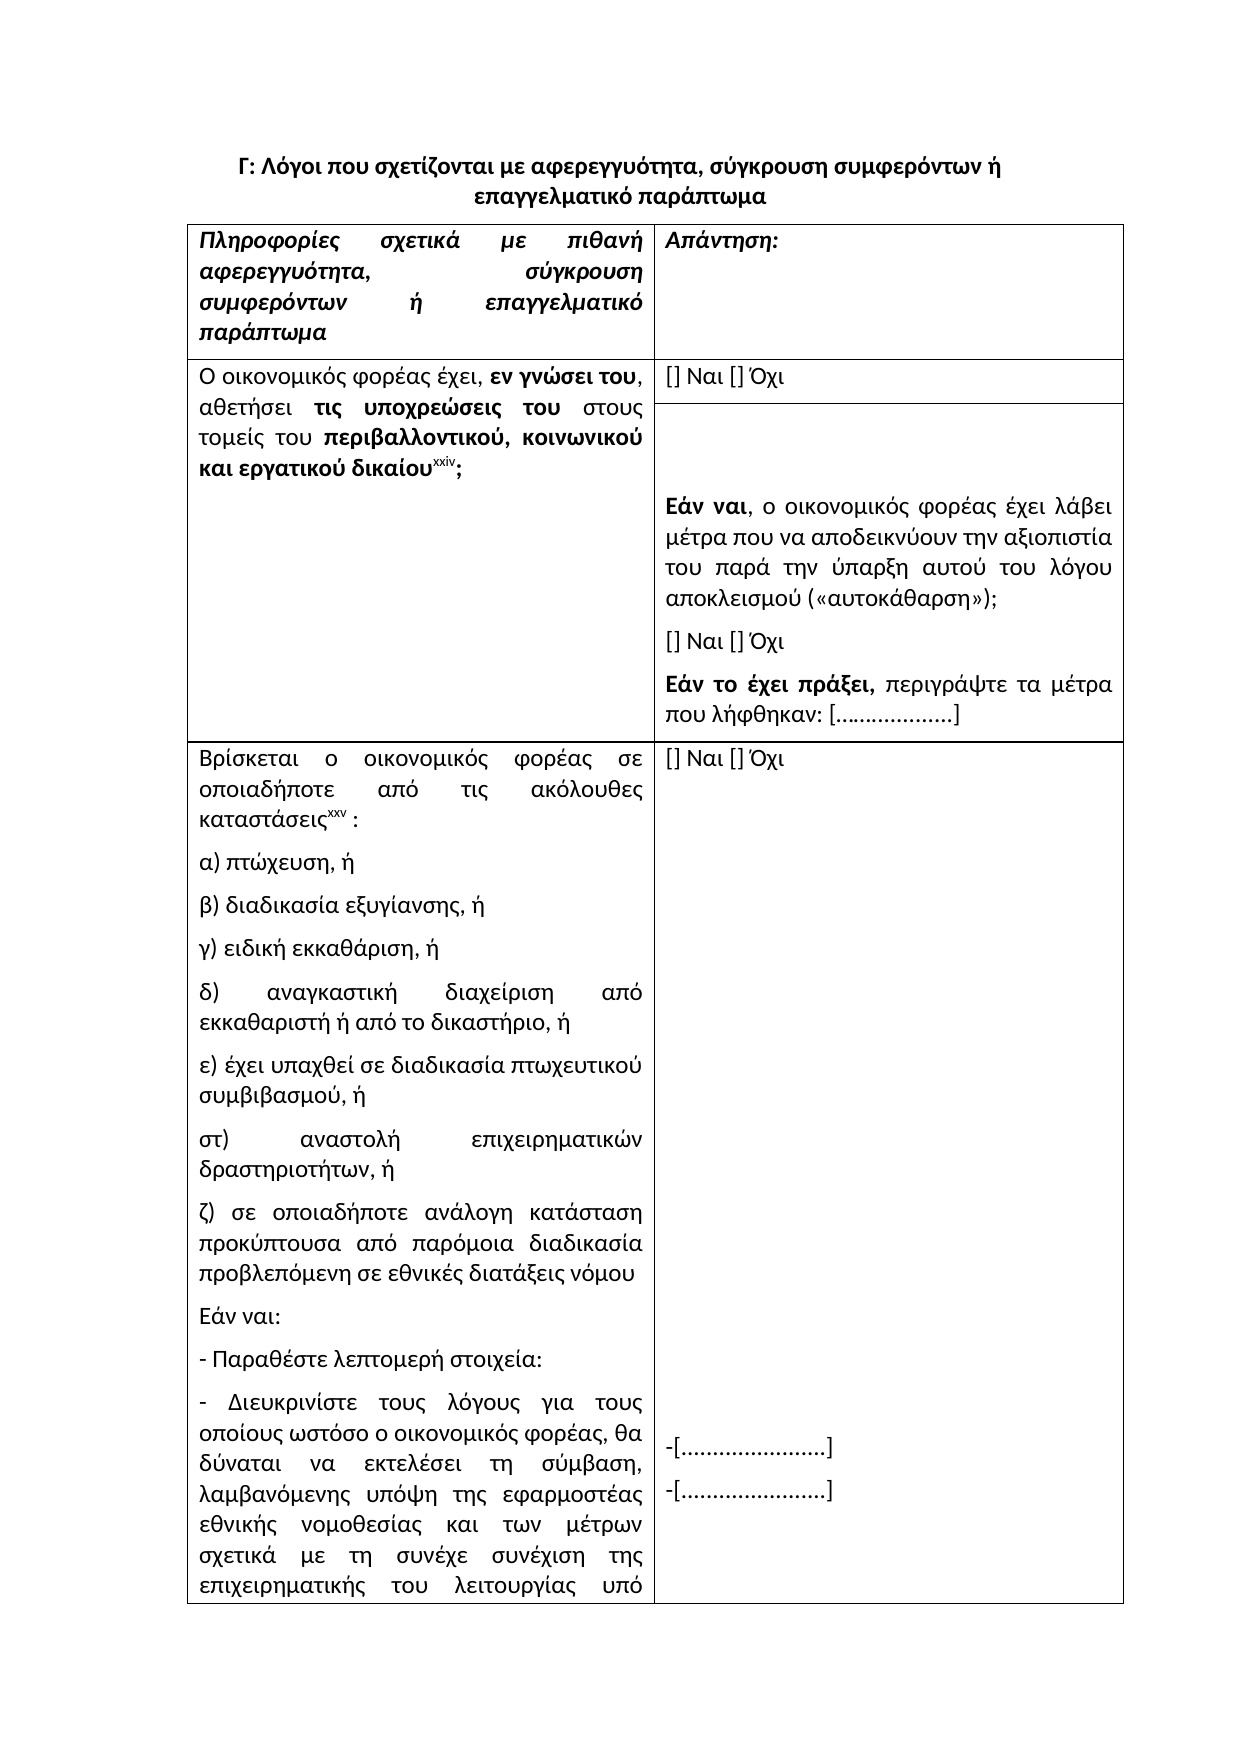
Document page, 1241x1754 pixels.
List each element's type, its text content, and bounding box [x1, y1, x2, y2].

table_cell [655, 743, 1123, 1603]
text Γ: Λόγοι που σχετίζονται με αφερεγγυότητα, σύγκρουση συμφερόντων ή επαγγελματικό παράπτωμα [187, 150, 1053, 211]
table_header Απάντηση: [655, 225, 1123, 359]
table_header Πληροφορίες σχετικά με πιθανή αφερεγγυότητα, σύγκρουση συμφερόντων ή επαγγελματικό παράπτωμα [188, 225, 654, 359]
table_cell [] Ναι [] Όχι [655, 360, 1123, 403]
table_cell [188, 743, 654, 1603]
table_cell Εάν ναι, ο οικονομικός φορέας έχει λάβει μέτρα που να αποδεικνύουν την αξιοπιστία του παρά την ύπαρξη αυτού του λόγου αποκλεισμού («αυτοκάθαρση»); [] Ναι [] Όχι Εάν το έχει πράξει, περιγράψτε τα μέτρα που λήφθηκαν: […….............] [655, 404, 1123, 741]
table_cell Ο οικονομικός φορέας έχει, εν γνώσει του, αθετήσει τις υποχρεώσεις του στους τομείς του περιβαλλοντικού, κοινωνικού και εργατικού δικαίου; [188, 360, 654, 741]
